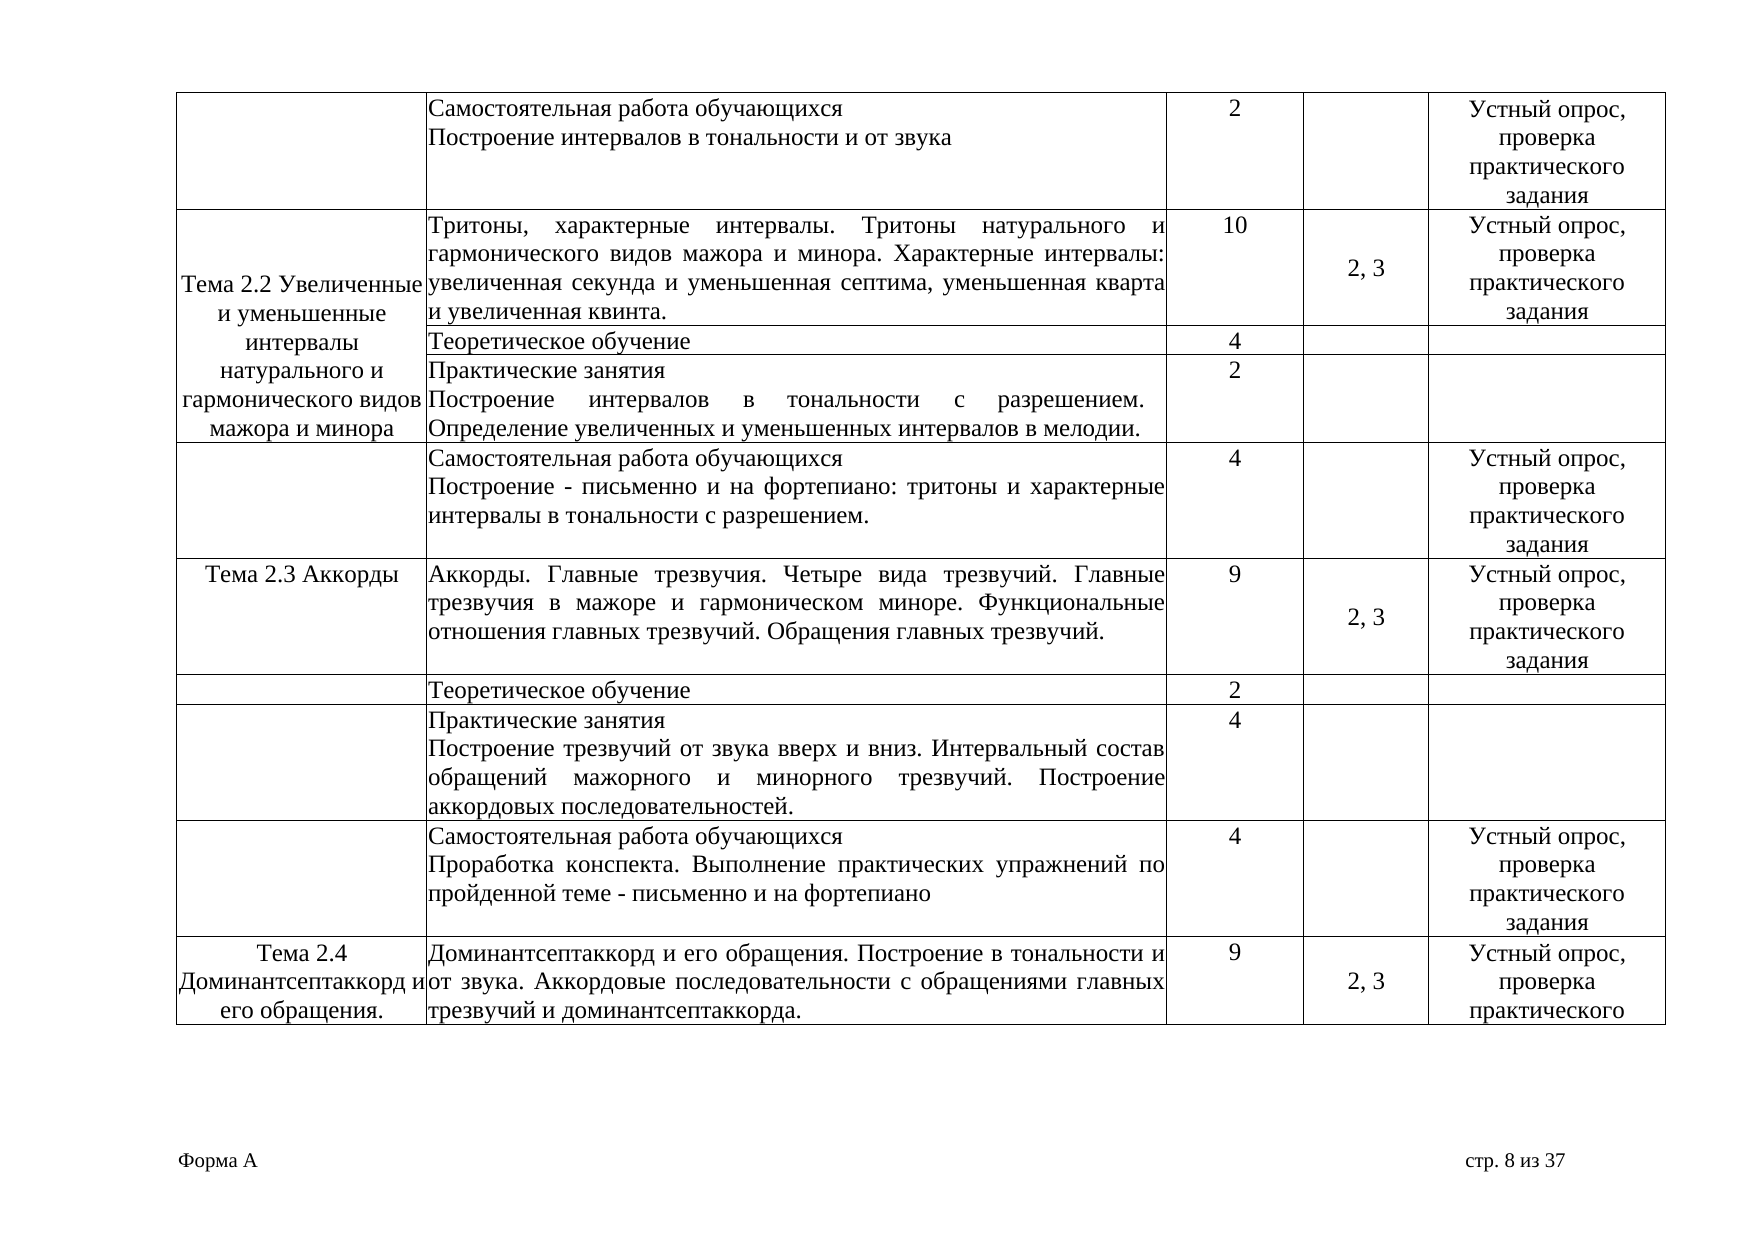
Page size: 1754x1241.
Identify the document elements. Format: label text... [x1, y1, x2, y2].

table_cell Тема 2.3 Аккорды [177, 559, 426, 674]
table_cell Доминантсептаккорд и его обращения. Построение в тональности и от звука. Аккордовые последовательности с обращениями главных трезвучий и доминантсептаккорда. [427, 937, 1166, 1024]
table_cell 4 [1167, 705, 1303, 820]
table_header Самостоятельная работа обучающихся Построение интервалов в тональности и от звука [427, 93, 1166, 209]
table_cell Теоретическое обучение [427, 326, 1166, 354]
table_cell [177, 443, 426, 558]
table_cell Устный опрос, проверка практического задания [1429, 559, 1665, 674]
table_cell 9 [1167, 559, 1303, 674]
table_cell 2, 3 [1304, 937, 1428, 1024]
table_header [1304, 93, 1428, 209]
table_cell [1304, 326, 1428, 354]
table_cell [1429, 210, 1665, 325]
table_cell Устный опрос, проверка практического задания [1429, 443, 1665, 558]
table_cell Устный опрос, проверка практического задания [1429, 821, 1665, 936]
table_cell Тема 2.2 Увеличенные и уменьшенные интервалы натурального и гармонического видов мажора и минора [177, 210, 426, 442]
table_cell 9 [1167, 937, 1303, 1024]
table_cell 10 [1167, 210, 1303, 325]
table_cell [177, 821, 426, 936]
table_cell Устный опрос, проверка практического [1429, 937, 1665, 1024]
table_cell Тритоны, характерные интервалы. Тритоны натурального и гармонического видов мажора и минора. Характерные интервалы: увеличенная секунда и уменьшенная септима, уменьшенная кварта и увеличенная квинта. [427, 210, 1166, 325]
table_cell 4 [1167, 443, 1303, 558]
table_header [177, 93, 426, 209]
table_cell 4 [1167, 821, 1303, 936]
table_cell [177, 705, 426, 820]
table_cell [1429, 326, 1665, 354]
table_cell Тема 2.4 Доминантсептаккорд и его обращения. [177, 937, 426, 1024]
table_cell 2, 3 [1304, 210, 1428, 325]
table_cell [1429, 675, 1665, 704]
table_header Устный опрос, проверка практического задания [1429, 93, 1665, 209]
table_cell 2 [1167, 675, 1303, 704]
table_cell [177, 675, 426, 704]
table_cell [1429, 705, 1665, 820]
table_cell Аккорды. Главные трезвучия. Четыре вида трезвучий. Главные трезвучия в мажоре и гармоническом миноре. Функциональные отношения главных трезвучий. Обращения главных трезвучий. [427, 559, 1166, 674]
table_cell 4 [1167, 326, 1303, 354]
table_cell [1304, 821, 1428, 936]
table_cell Практические занятия Построение трезвучий от звука вверх и вниз. Интервальный состав обращений мажорного и минорного трезвучий. Построение аккордовых последовательностей. [427, 705, 1166, 820]
table_cell [1429, 355, 1665, 442]
table_cell Самостоятельная работа обучающихся Проработка конспекта. Выполнение практических упражнений по пройденной теме - письменно и на фортепиано [427, 821, 1166, 936]
table_cell [1304, 443, 1428, 558]
table_header 2 [1167, 93, 1303, 209]
table_cell Теоретическое обучение [427, 675, 1166, 704]
table_cell [1304, 675, 1428, 704]
table_cell [1304, 705, 1428, 820]
table_cell Практические занятия Построение интервалов в тональности с разрешением. Определение увеличенных и уменьшенных интервалов в мелодии. [427, 355, 1166, 442]
table_cell Самостоятельная работа обучающихся Построение - письменно и на фортепиано: тритоны и характерные интервалы в тональности с разрешением. [427, 443, 1166, 558]
table_cell 2 [1167, 355, 1303, 442]
table_cell 2, 3 [1304, 559, 1428, 674]
table_cell [1304, 355, 1428, 442]
